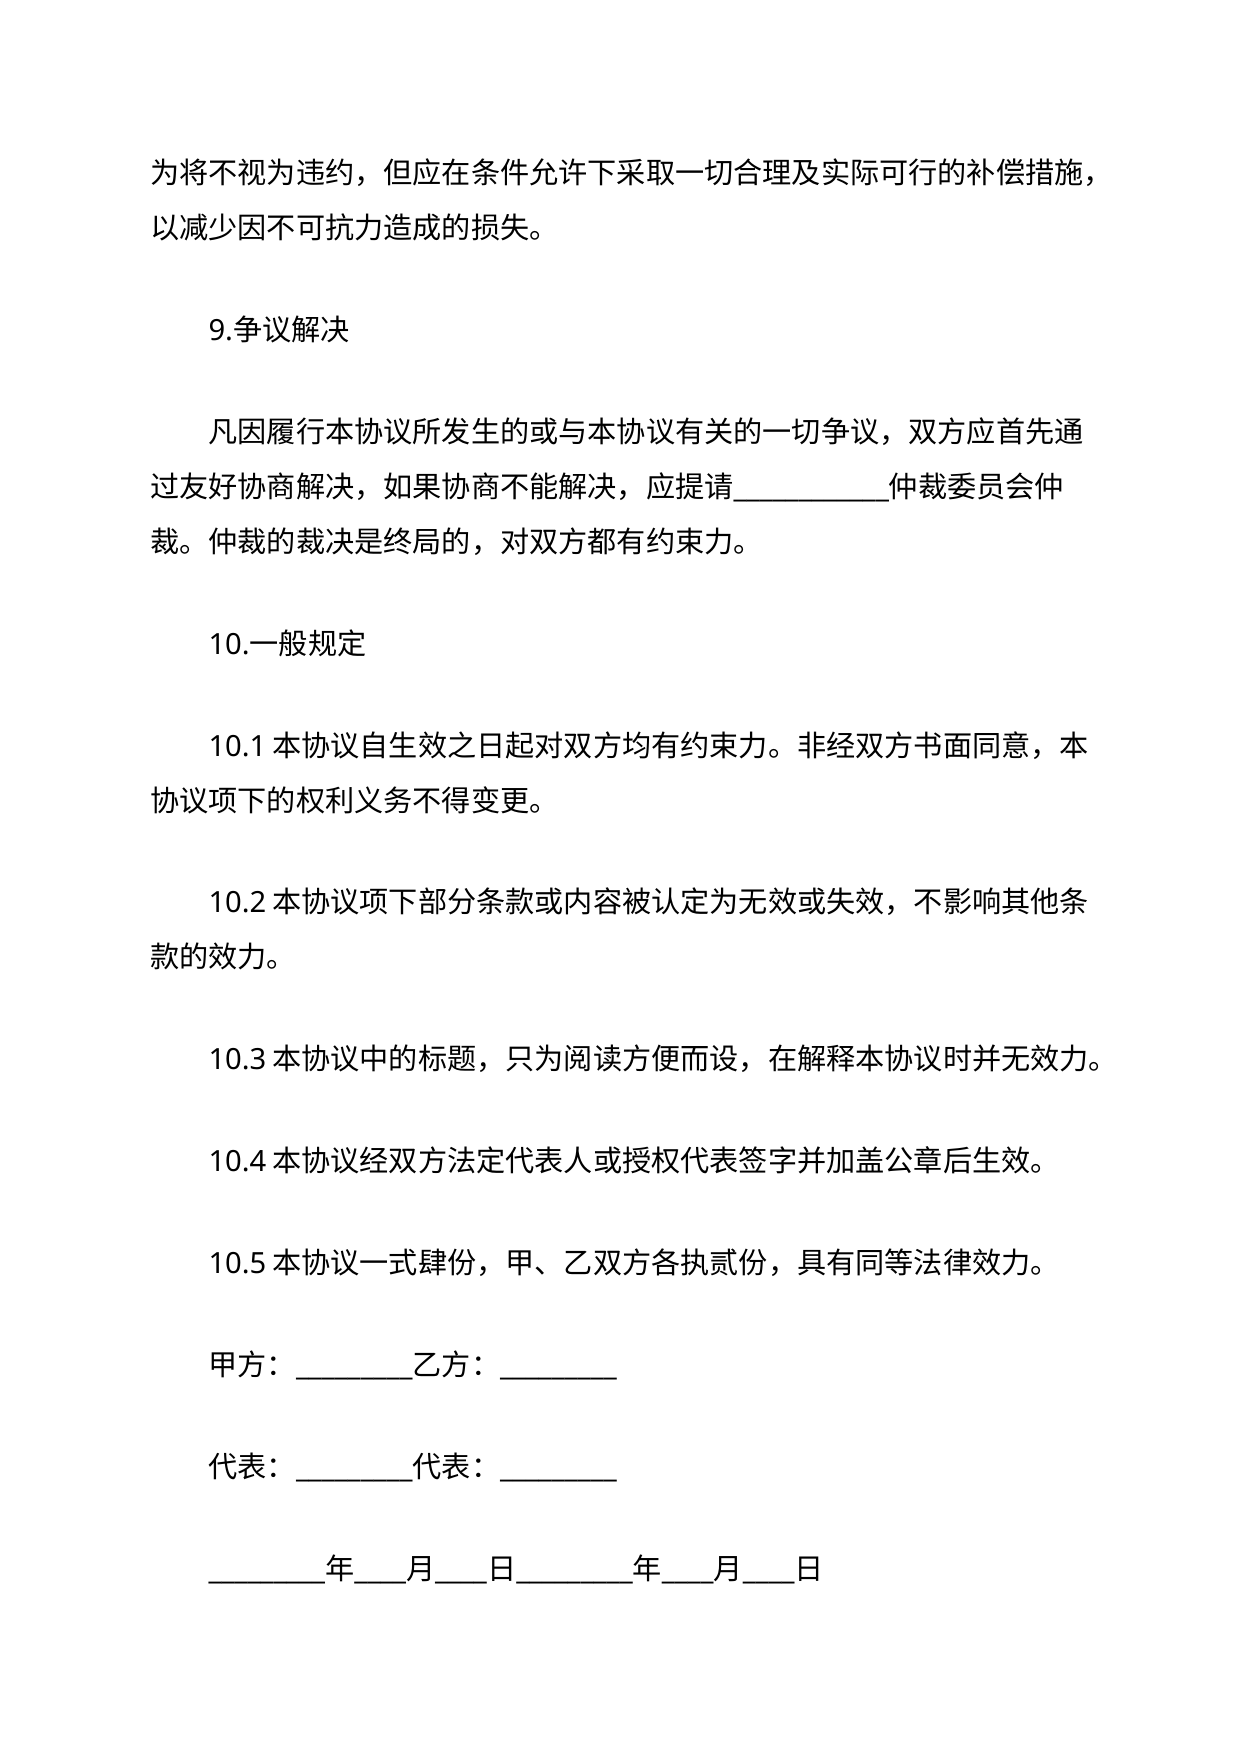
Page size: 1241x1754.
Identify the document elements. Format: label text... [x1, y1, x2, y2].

text 10.5本协议一式肆份，甲、乙双方各执贰份，具有同等法律效力。 [150, 1240, 1090, 1282]
text 10.3本协议中的标题，只为阅读方便而设，在解释本协议时并无效力。 [150, 1036, 1090, 1078]
text _________年____月____日_________年____月____日 [150, 1546, 1090, 1588]
text 10.1本协议自生效之日起对双方均有约束力。非经双方书面同意，本协议项下的权利义务不得变更。 [150, 722, 1090, 819]
text 代表：_________代表：_________ [150, 1444, 1090, 1486]
text 10.一般规定 [150, 620, 1090, 663]
text 9.争议解决 [150, 307, 1090, 349]
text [150, 150, 1090, 247]
text 10.4本协议经双方法定代表人或授权代表签字并加盖公章后生效。 [150, 1138, 1090, 1180]
text 10.2本协议项下部分条款或内容被认定为无效或失效，不影响其他条款的效力。 [150, 879, 1090, 976]
text 甲方：_________乙方：_________ [150, 1342, 1090, 1384]
text 凡因履行本协议所发生的或与本协议有关的一切争议，双方应首先通过友好协商解决，如果协商不能解决，应提请____________仲裁委员会仲裁。仲裁的裁决是终局的，对双方都有约束力。 [150, 409, 1090, 561]
